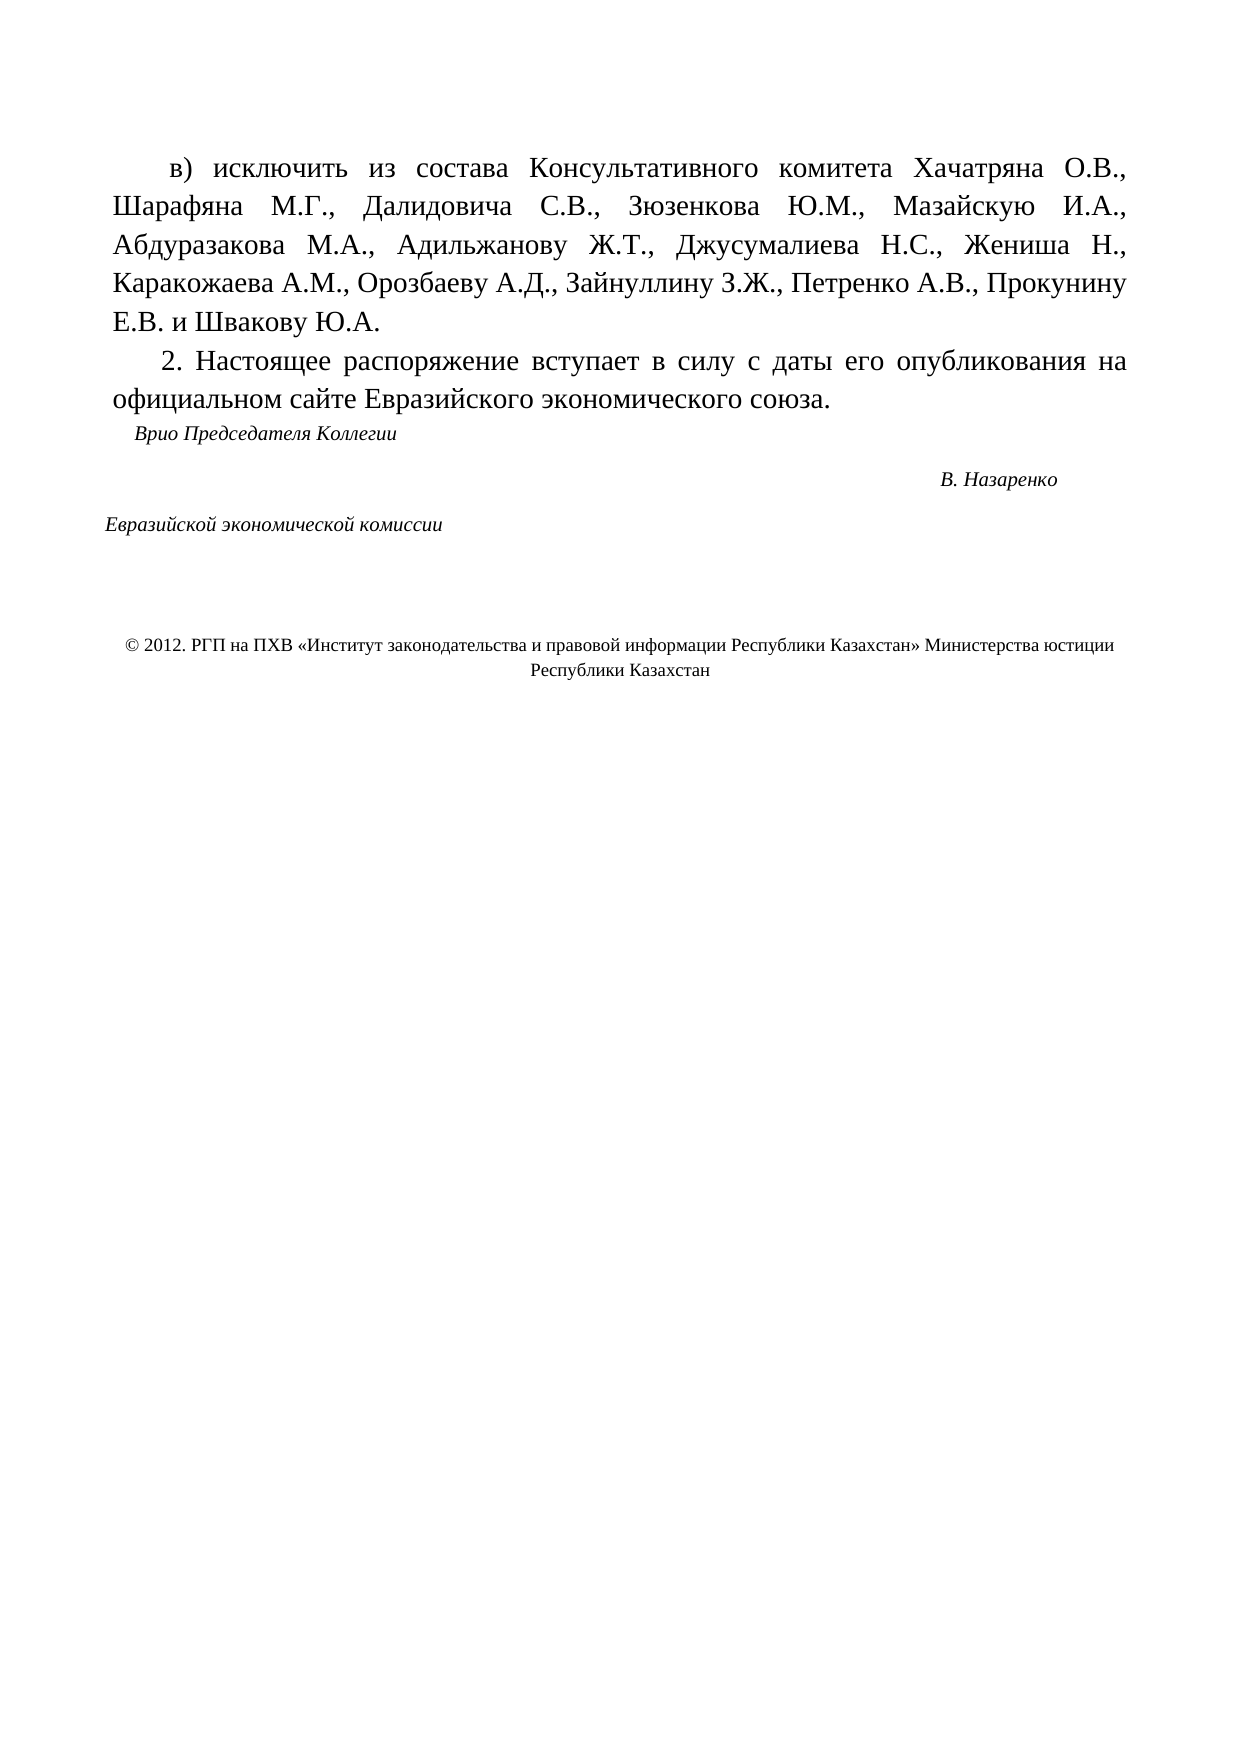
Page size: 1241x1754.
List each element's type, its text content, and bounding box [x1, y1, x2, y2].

text © 2012. РГП на ПХВ «Институт законодательства и правовой информации Республики Казахстан» Министерства юстиции Республики Казахстан [112, 634, 1128, 680]
table_header В. Назаренко [939, 420, 1240, 543]
text 2. Настоящее распоряжение вступает в силу с даты его опубликования на официальном сайте Евразийского экономического союза. [112, 343, 1128, 415]
table_header Врио Председателя Коллегии Евразийской экономической комиссии [101, 420, 939, 543]
text в) исключить из состава Консультативного комитета Хачатряна О.В., Шарафяна М.Г., Далидовича С.В., Зюзенкова Ю.М., Мазайскую И.А., Абдуразакова М.А., Адильжанову Ж.Т., Джусумалиева Н.С., Жениша Н., Каракожаева А.М., Орозбаеву А.Д., Зайнуллину З.Ж., Петренко А.В., Прокунину Е.В. и Швакову Ю.А. [112, 150, 1128, 338]
